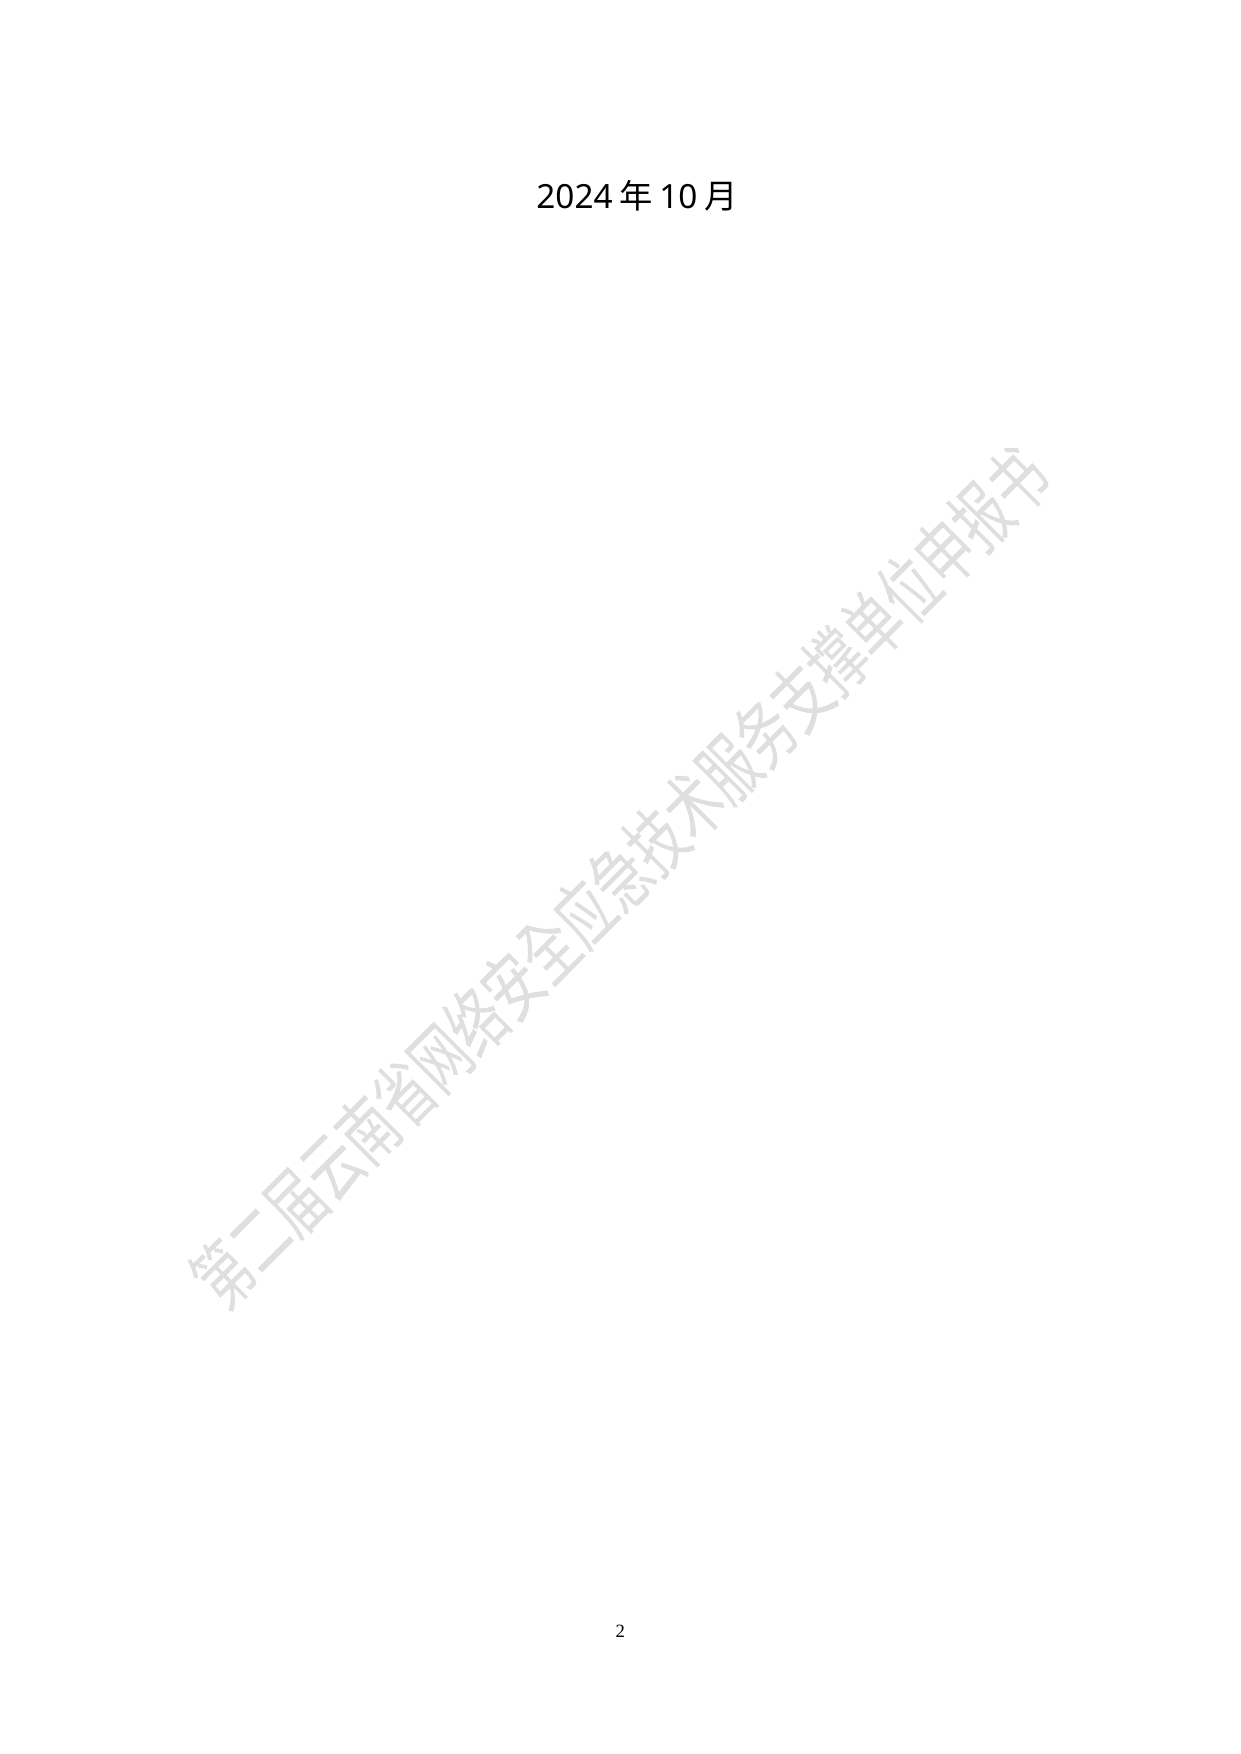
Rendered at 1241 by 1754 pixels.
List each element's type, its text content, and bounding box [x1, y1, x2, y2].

text 2024年10月 [187, 162, 1053, 227]
